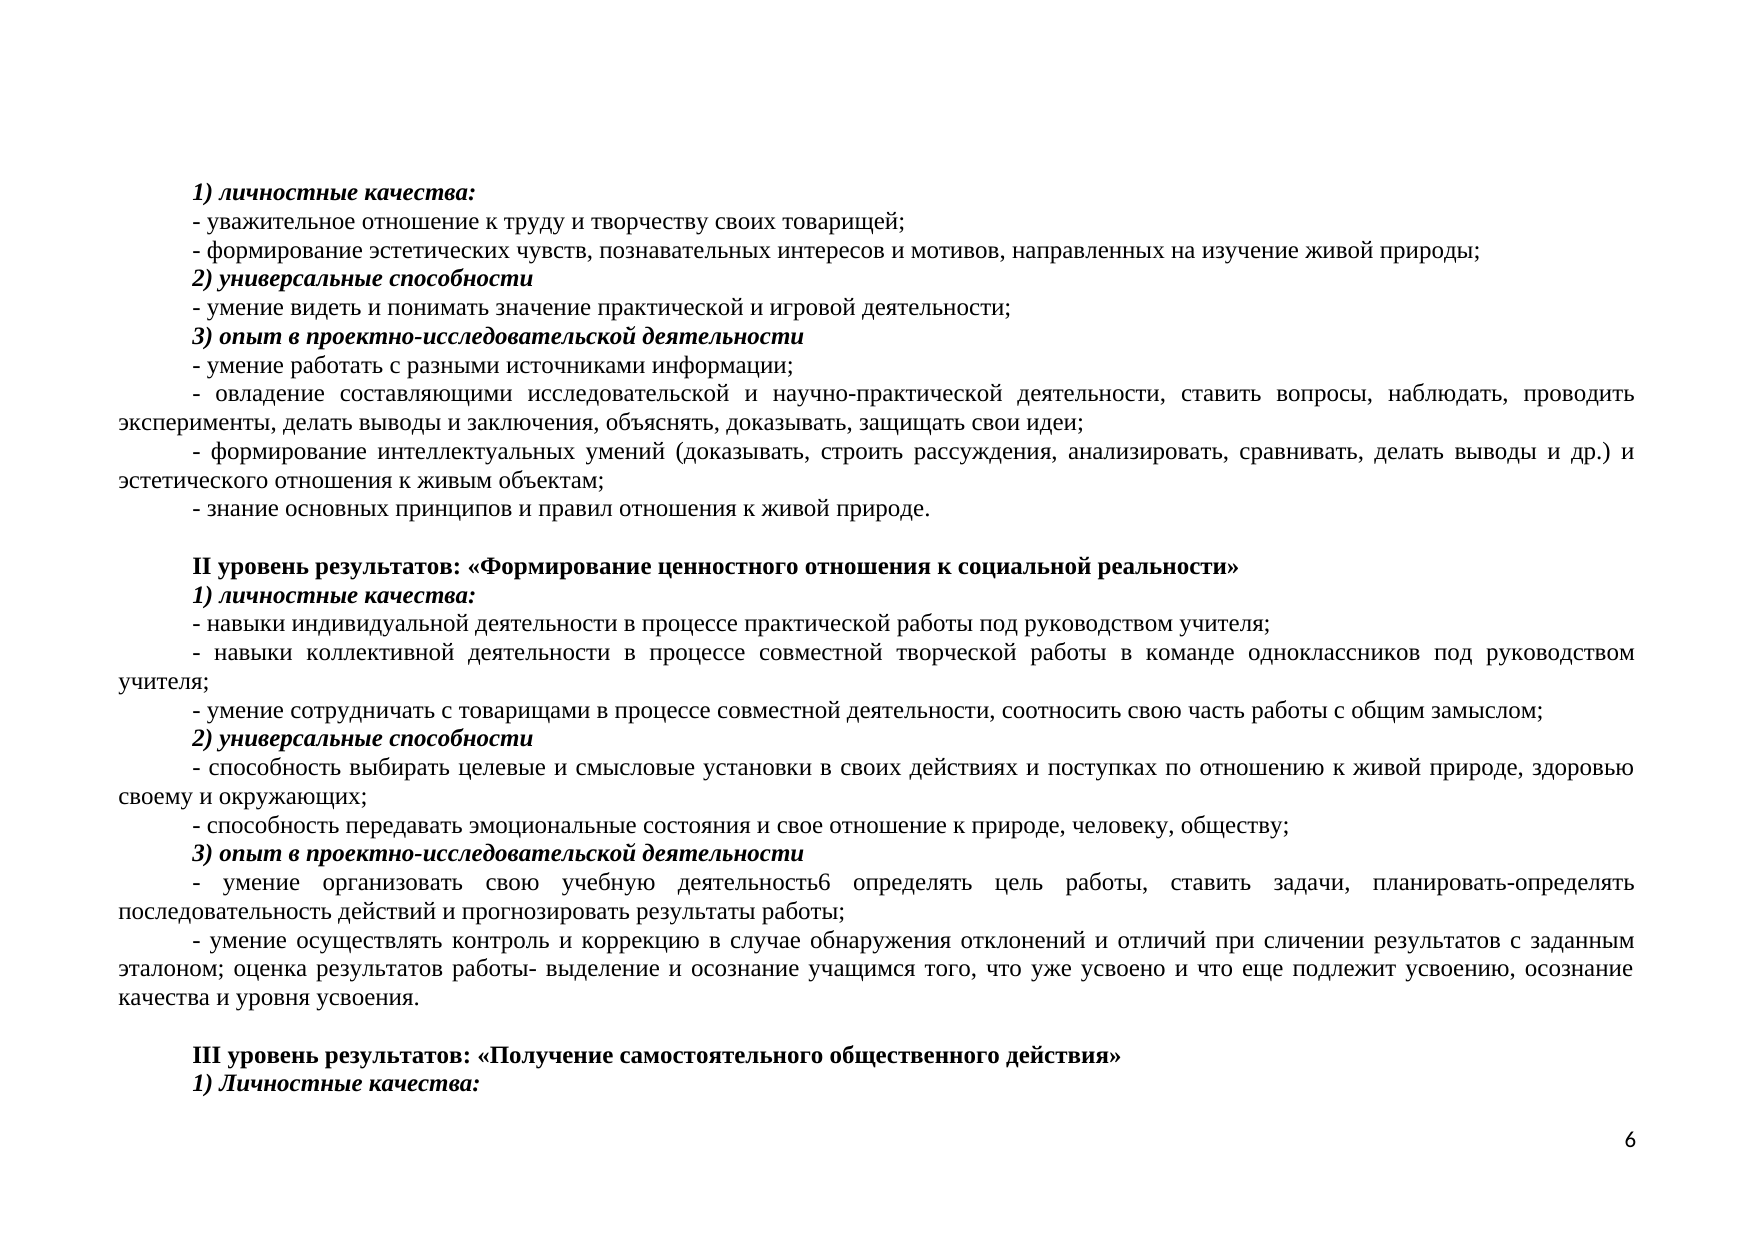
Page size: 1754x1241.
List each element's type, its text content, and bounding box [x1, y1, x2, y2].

text - овладение составляющими исследовательской и научно-практической деятельности, ставить вопросы, наблюдать, проводить эксперименты, делать выводы и заключения, объяснять, доказывать, защищать свои идеи; [118, 378, 1636, 436]
text - уважительное отношение к труду и творчеству своих товарищей; [118, 206, 1636, 235]
text - умение организовать свою учебную деятельность6 определять цель работы, ставить задачи, планировать-определять последовательность действий и прогнозировать результаты работы; [118, 867, 1636, 925]
text - способность передавать эмоциональные состояния и свое отношение к природе, человеку, обществу; [118, 810, 1636, 838]
text - способность выбирать целевые и смысловые установки в своих действиях и поступках по отношению к живой природе, здоровью своему и окружающих; [118, 752, 1636, 810]
text - умение работать с разными источниками информации; [118, 350, 1636, 378]
text - знание основных принципов и правил отношения к живой природе. [118, 493, 1636, 522]
text - навыки индивидуальной деятельности в процессе практической работы под руководством учителя; [118, 608, 1636, 637]
text 1) Личностные качества: [118, 1068, 1636, 1097]
text 3) опыт в проектно-исследовательской деятельности [118, 321, 1636, 350]
text 1) личностные качества: [118, 177, 1636, 206]
text - формирование интеллектуальных умений (доказывать, строить рассуждения, анализировать, сравнивать, делать выводы и др.) и эстетического отношения к живым объектам; [118, 436, 1636, 493]
text 1) личностные качества: [118, 580, 1636, 608]
text - умение видеть и понимать значение практической и игровой деятельности; [118, 292, 1636, 321]
text - умение сотрудничать с товарищами в процессе совместной деятельности, соотносить свою часть работы с общим замыслом; [118, 695, 1636, 723]
text - навыки коллективной деятельности в процессе совместной творческой работы в команде одноклассников под руководством учителя; [118, 637, 1636, 695]
text - формирование эстетических чувств, познавательных интересов и мотивов, направленных на изучение живой природы; [118, 235, 1636, 263]
text 3) опыт в проектно-исследовательской деятельности [118, 838, 1636, 867]
text 2) универсальные способности [118, 723, 1636, 752]
text 2) универсальные способности [118, 263, 1636, 292]
text II уровень результатов: «Формирование ценностного отношения к социальной реальности» [118, 551, 1636, 580]
text - умение осуществлять контроль и коррекцию в случае обнаружения отклонений и отличий при сличении результатов с заданным эталоном; оценка результатов работы- выделение и осознание учащимся того, что уже усвоено и что еще подлежит усвоению, осознание качества и уровня усвоения. [118, 925, 1636, 1011]
text III уровень результатов: «Получение самостоятельного общественного действия» [118, 1040, 1636, 1068]
